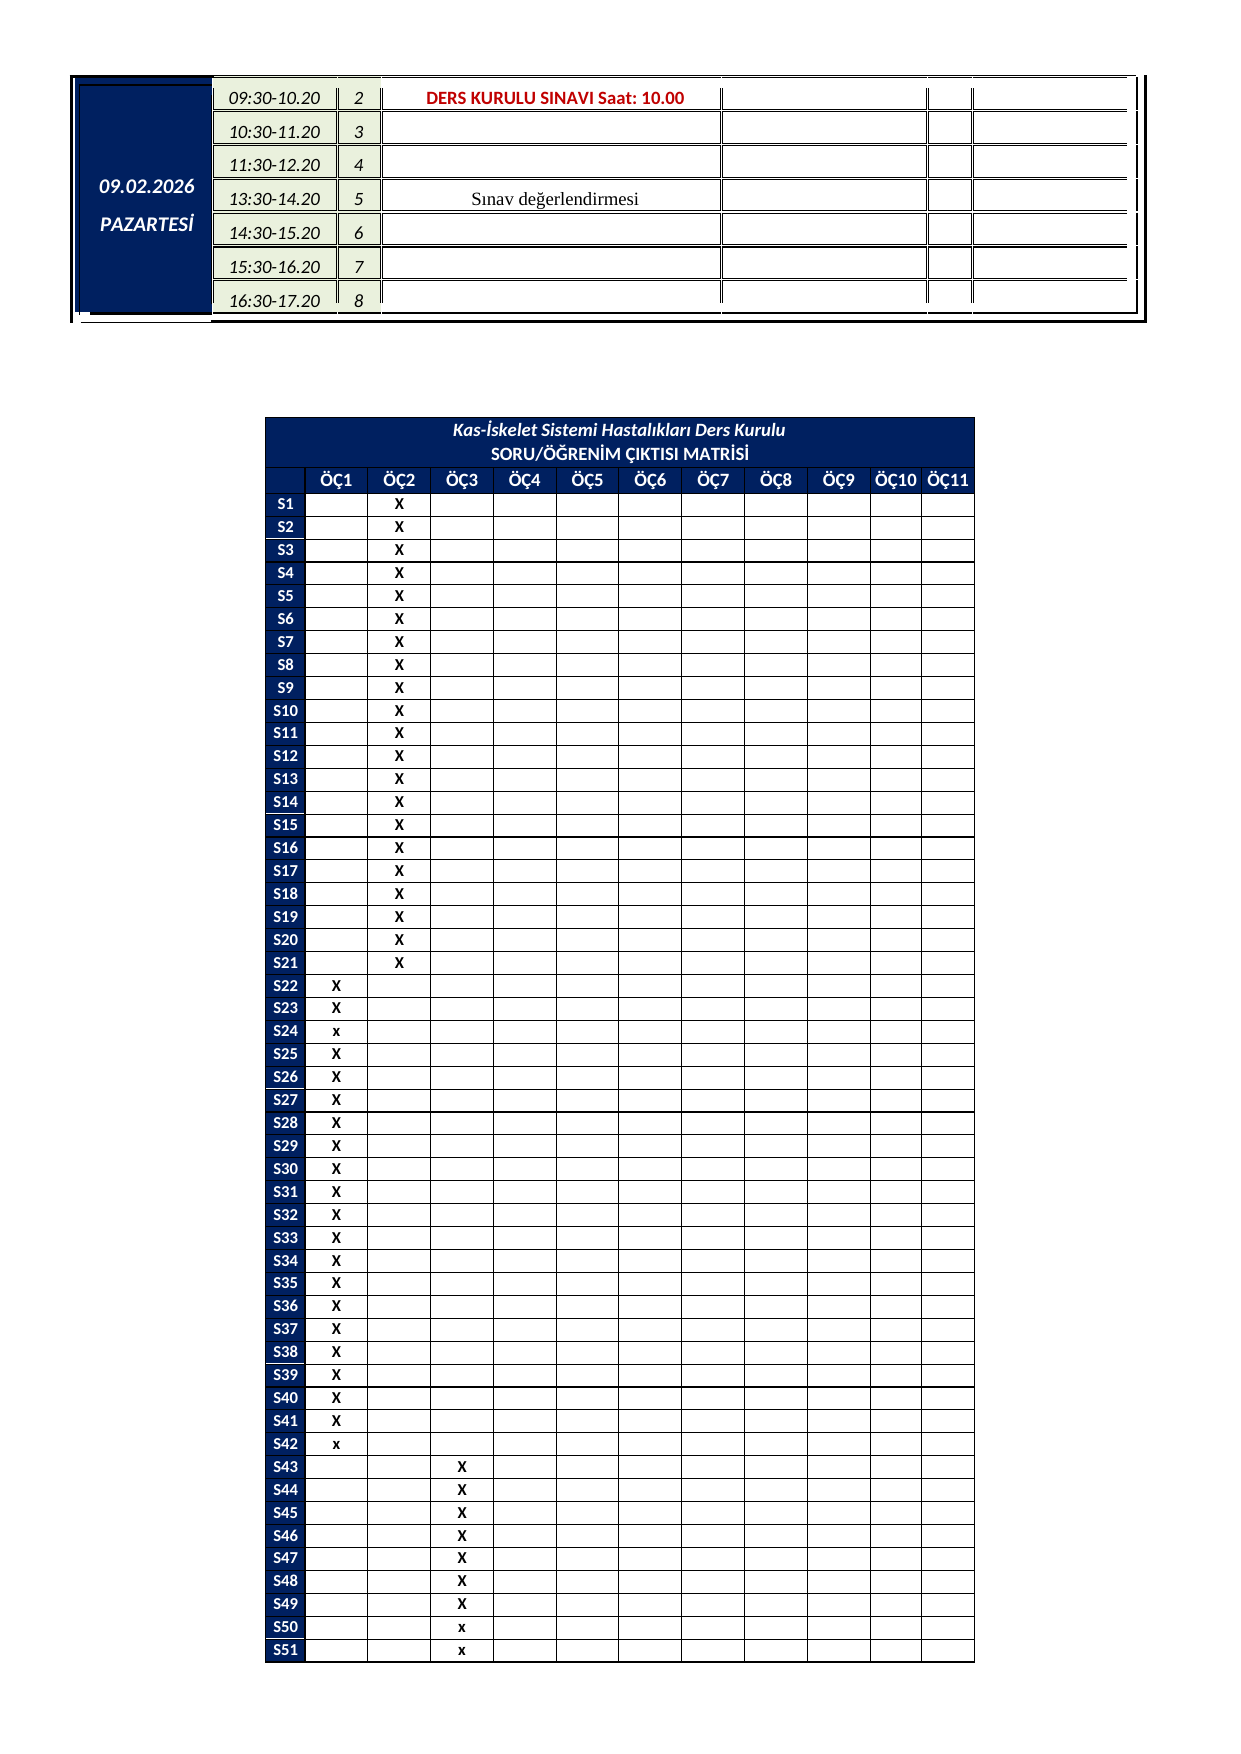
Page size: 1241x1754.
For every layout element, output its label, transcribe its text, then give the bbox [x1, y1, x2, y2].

table_cell S25 [266, 1044, 304, 1066]
table_cell [431, 883, 493, 905]
table_cell [871, 1571, 921, 1593]
table_cell [431, 1319, 493, 1341]
table_cell [494, 1433, 556, 1455]
table_cell [972, 278, 1142, 312]
table_cell [808, 1388, 870, 1409]
table_cell S32 [266, 1204, 304, 1226]
table_cell [431, 815, 493, 836]
table_cell [871, 1456, 921, 1478]
table_cell X [368, 952, 430, 974]
table_cell [922, 952, 974, 974]
table_cell [808, 1181, 870, 1203]
table_cell [368, 1365, 430, 1386]
table_cell [682, 1342, 744, 1363]
table_cell [557, 1158, 618, 1180]
table_cell [745, 1525, 807, 1547]
table_cell S30 [266, 1158, 304, 1180]
table_cell [306, 952, 367, 974]
table_cell [431, 1342, 493, 1363]
table_cell [619, 929, 681, 951]
table_cell [557, 1594, 618, 1616]
table_cell [494, 1021, 556, 1043]
table_cell X [368, 746, 430, 768]
table_cell [808, 700, 870, 722]
table_cell S41 [266, 1410, 304, 1432]
table_cell [619, 1273, 681, 1295]
table_cell [808, 677, 870, 699]
table_cell [922, 746, 974, 768]
table_cell [745, 792, 807, 813]
table_cell [922, 1296, 974, 1318]
table_cell [682, 654, 744, 676]
table_cell [619, 1067, 681, 1088]
table_cell [745, 1479, 807, 1501]
table_cell [306, 517, 367, 538]
table_cell [922, 838, 974, 859]
table_cell [682, 860, 744, 882]
table_cell [557, 723, 618, 745]
table_cell [745, 1502, 807, 1524]
table_cell [682, 1113, 744, 1134]
table_cell [871, 1594, 921, 1616]
table_cell X [368, 929, 430, 951]
table_cell [808, 998, 870, 1020]
table_cell S43 [266, 1456, 304, 1478]
table_cell [557, 906, 618, 928]
table_cell X [368, 860, 430, 882]
table_cell [306, 1594, 367, 1616]
table_cell S45 [266, 1502, 304, 1524]
table_cell [494, 1319, 556, 1341]
table_cell [745, 1617, 807, 1638]
table_cell [745, 1227, 807, 1249]
table_cell X [368, 563, 430, 584]
table_cell S46 [266, 1525, 304, 1547]
table_cell [306, 1548, 367, 1570]
table_cell [306, 1571, 367, 1593]
table_cell [557, 563, 618, 584]
table_cell ÖÇ11 [922, 468, 974, 493]
table_cell [557, 952, 618, 974]
table_cell [431, 1250, 493, 1272]
table_cell [494, 860, 556, 882]
table_cell [619, 1181, 681, 1203]
table_cell S10 [266, 700, 304, 722]
table_cell [745, 1342, 807, 1363]
table_cell Sınav değerlendirmesi [383, 180, 720, 210]
table_cell S47 [266, 1548, 304, 1570]
table_cell [619, 723, 681, 745]
table_cell [557, 1342, 618, 1363]
table_cell X [306, 1296, 367, 1318]
table_cell [619, 792, 681, 813]
table_cell [619, 746, 681, 768]
table_cell [808, 1273, 870, 1295]
table_cell X [431, 1594, 493, 1616]
table_cell [557, 1571, 618, 1593]
table_cell X [306, 1158, 367, 1180]
table_cell [808, 1433, 870, 1455]
table_cell X [368, 815, 430, 836]
table_cell [929, 146, 971, 177]
table_cell [922, 1479, 974, 1501]
table_cell [745, 1204, 807, 1226]
table_cell [871, 1502, 921, 1524]
table_cell [306, 860, 367, 882]
table_cell [431, 998, 493, 1020]
table_cell [745, 1135, 807, 1157]
table_cell [871, 1410, 921, 1432]
table_cell [368, 1044, 430, 1066]
table_cell [557, 608, 618, 630]
table_cell [619, 1227, 681, 1249]
table_cell [808, 1227, 870, 1249]
table_cell S9 [266, 677, 304, 699]
table_cell [494, 494, 556, 516]
table_cell S50 [266, 1617, 304, 1638]
table_cell x [306, 1021, 367, 1043]
table_cell [368, 1410, 430, 1432]
table_cell S51 [266, 1640, 304, 1661]
table_cell [682, 631, 744, 653]
table_cell 10:30-11.20 [214, 112, 336, 143]
table_cell [619, 608, 681, 630]
table_cell ÖÇ9 [808, 468, 870, 493]
table_cell [929, 112, 971, 143]
table_cell [682, 1388, 744, 1409]
table_cell [368, 1135, 430, 1157]
table_cell S36 [266, 1296, 304, 1318]
table_cell [745, 746, 807, 768]
table_cell X [368, 769, 430, 791]
table_cell [871, 1044, 921, 1066]
table_cell [682, 494, 744, 516]
table_cell [306, 540, 367, 561]
table_cell [682, 677, 744, 699]
table_cell [745, 1433, 807, 1455]
table_cell [619, 1296, 681, 1318]
table_cell [682, 792, 744, 813]
table_cell [745, 700, 807, 722]
table_cell S18 [266, 883, 304, 905]
table_cell [306, 769, 367, 791]
table_cell [745, 1548, 807, 1570]
table_cell [682, 700, 744, 722]
table_cell [306, 1502, 367, 1524]
table_cell [557, 517, 618, 538]
table_cell ÖÇ7 [682, 468, 744, 493]
table_cell 15:30-16.20 [214, 248, 336, 278]
table_cell [808, 1135, 870, 1157]
table_cell 6 [339, 214, 380, 244]
table_cell [619, 1594, 681, 1616]
table_cell [431, 975, 493, 997]
table_cell [745, 883, 807, 905]
table_cell [922, 1158, 974, 1180]
table_cell [306, 906, 367, 928]
table_cell X [306, 1067, 367, 1088]
table_cell S12 [266, 746, 304, 768]
table_cell [682, 1067, 744, 1088]
table_cell [368, 1204, 430, 1226]
table_cell [494, 1479, 556, 1501]
table_cell [682, 1021, 744, 1043]
table_cell [619, 1617, 681, 1638]
table_cell [871, 1113, 921, 1134]
table_cell [431, 838, 493, 859]
table_cell [871, 815, 921, 836]
table_cell S23 [266, 998, 304, 1020]
table_cell ÖÇ6 [619, 468, 681, 493]
table_cell [557, 1410, 618, 1432]
table_cell [922, 1090, 974, 1111]
table_cell [306, 585, 367, 607]
table_cell [922, 1250, 974, 1272]
table_cell [682, 998, 744, 1020]
table_cell [619, 517, 681, 538]
table_cell [721, 76, 928, 109]
table_cell [368, 1181, 430, 1203]
table_cell [682, 1090, 744, 1111]
table_cell [682, 1410, 744, 1432]
table_cell [431, 769, 493, 791]
table_cell [619, 1365, 681, 1386]
table_cell [808, 1158, 870, 1180]
table_cell [721, 278, 928, 312]
table_cell [871, 540, 921, 561]
table_cell [871, 998, 921, 1020]
table_cell [557, 975, 618, 997]
table_cell [494, 1410, 556, 1432]
table_cell [723, 248, 926, 278]
table_cell [682, 952, 744, 974]
table_cell [745, 1158, 807, 1180]
table_cell [682, 1181, 744, 1203]
table_cell [922, 563, 974, 584]
table_cell [745, 1250, 807, 1272]
table_cell [922, 1365, 974, 1386]
table_cell S24 [266, 1021, 304, 1043]
table_cell [557, 860, 618, 882]
table_cell [808, 1204, 870, 1226]
table_cell [431, 677, 493, 699]
table_cell [557, 1204, 618, 1226]
table_cell [922, 1502, 974, 1524]
table_cell [368, 1433, 430, 1455]
table_cell [922, 1021, 974, 1043]
table_cell [619, 860, 681, 882]
table_cell [306, 929, 367, 951]
table_cell [871, 1204, 921, 1226]
table_cell [723, 214, 926, 244]
table_cell [682, 1227, 744, 1249]
table_cell [494, 1617, 556, 1638]
table_cell S34 [266, 1250, 304, 1272]
table_cell [494, 517, 556, 538]
table_cell [682, 1158, 744, 1180]
table_cell [557, 1090, 618, 1111]
table_cell [619, 585, 681, 607]
table_cell X [306, 1090, 367, 1111]
table_cell ÖÇ1 [306, 468, 367, 493]
table_cell S11 [266, 723, 304, 745]
table_cell [871, 723, 921, 745]
table_cell [306, 1456, 367, 1478]
table_cell X [306, 1250, 367, 1272]
table_cell [922, 1273, 974, 1295]
table_cell [619, 1135, 681, 1157]
table_cell [306, 1525, 367, 1547]
table_cell X [368, 517, 430, 538]
table_cell [494, 1571, 556, 1593]
table_cell [368, 1319, 430, 1341]
table_cell [619, 998, 681, 1020]
table_cell [745, 1273, 807, 1295]
table_cell [368, 1594, 430, 1616]
table_cell ÖÇ2 [368, 468, 430, 493]
table_cell [368, 1502, 430, 1524]
table_cell [922, 631, 974, 653]
table_cell [494, 1365, 556, 1386]
table_cell [682, 1548, 744, 1570]
table_cell [972, 210, 1142, 244]
table_cell [557, 1067, 618, 1088]
table_cell ÖÇ4 [494, 468, 556, 493]
table_cell [494, 1548, 556, 1570]
table_cell [928, 281, 972, 312]
table_cell [745, 1067, 807, 1088]
table_cell [871, 952, 921, 974]
table_cell [557, 1456, 618, 1478]
table_cell [922, 1456, 974, 1478]
table_cell [557, 1525, 618, 1547]
table_cell ÖÇ5 [557, 468, 618, 493]
table_cell [619, 1158, 681, 1180]
table_cell [368, 1617, 430, 1638]
table_cell S13 [266, 769, 304, 791]
table_cell [922, 1342, 974, 1363]
table_cell [557, 1113, 618, 1134]
table_cell [682, 723, 744, 745]
table_cell [808, 1525, 870, 1547]
table_cell S16 [266, 838, 304, 859]
table_cell [368, 1548, 430, 1570]
table_cell [745, 975, 807, 997]
table_cell 8 [337, 281, 381, 312]
table_cell [871, 517, 921, 538]
table_cell S39 [266, 1365, 304, 1386]
table_cell [808, 517, 870, 538]
table_cell [871, 608, 921, 630]
table_cell [972, 109, 1142, 143]
table_cell [922, 1181, 974, 1203]
table_cell [682, 1502, 744, 1524]
table_cell [745, 608, 807, 630]
table_cell [682, 563, 744, 584]
table_cell [431, 1365, 493, 1386]
table_cell [922, 792, 974, 813]
table_cell [557, 700, 618, 722]
table_cell [972, 75, 1142, 109]
table_cell [557, 1388, 618, 1409]
table_cell [494, 1594, 556, 1616]
table_cell [808, 929, 870, 951]
table_cell [431, 1204, 493, 1226]
table_cell [1138, 177, 1142, 210]
table_cell [619, 1548, 681, 1570]
table_cell [494, 1456, 556, 1478]
table_cell [619, 1479, 681, 1501]
table_cell X [368, 677, 430, 699]
table_cell [368, 1342, 430, 1363]
table_cell [431, 1158, 493, 1180]
table_cell [745, 860, 807, 882]
table_cell [682, 1617, 744, 1638]
table_cell [431, 1227, 493, 1249]
table_cell [619, 700, 681, 722]
table_cell [922, 1227, 974, 1249]
table_cell [871, 1365, 921, 1386]
table_cell [557, 769, 618, 791]
table_cell [808, 1410, 870, 1432]
table_cell ÖÇ10 [871, 468, 921, 493]
table_cell [494, 838, 556, 859]
table_cell [808, 1640, 870, 1661]
table_cell [557, 883, 618, 905]
table_cell [494, 1502, 556, 1524]
table_cell [494, 998, 556, 1020]
table_cell [557, 1044, 618, 1066]
table_cell [745, 631, 807, 653]
table_cell S17 [266, 860, 304, 882]
table_cell [619, 975, 681, 997]
table_cell 4 [339, 146, 380, 177]
table_cell [922, 883, 974, 905]
table_cell X [368, 723, 430, 745]
table_cell [619, 631, 681, 653]
table_cell S21 [266, 952, 304, 974]
table_cell [431, 746, 493, 768]
table_cell [922, 700, 974, 722]
table_cell [682, 585, 744, 607]
table_cell X [431, 1502, 493, 1524]
table_cell [922, 1433, 974, 1455]
table_cell [808, 906, 870, 928]
table_cell S31 [266, 1181, 304, 1203]
table_cell S48 [266, 1571, 304, 1593]
table_cell [494, 1158, 556, 1180]
table_cell [306, 494, 367, 516]
table_cell [306, 654, 367, 676]
table_cell [431, 608, 493, 630]
table_cell [368, 1227, 430, 1249]
table_cell [494, 906, 556, 928]
table_cell [808, 1502, 870, 1524]
table_cell [368, 998, 430, 1020]
table_cell [557, 631, 618, 653]
table_cell [808, 769, 870, 791]
table_cell [871, 654, 921, 676]
table_cell S4 [266, 563, 304, 584]
table_cell X [368, 654, 430, 676]
table_cell 5 [339, 180, 380, 210]
table_cell [494, 1204, 556, 1226]
table_cell [431, 654, 493, 676]
table_cell 11:30-12.20 [214, 146, 336, 177]
table_cell [682, 883, 744, 905]
table_cell [682, 1594, 744, 1616]
table_cell [266, 468, 304, 493]
table_cell [431, 700, 493, 722]
table_cell [723, 180, 926, 210]
table_cell [808, 860, 870, 882]
table_cell 16:30-17.20 [213, 281, 337, 312]
table_cell [871, 1617, 921, 1638]
table_cell [494, 723, 556, 745]
table_cell [619, 1090, 681, 1111]
table_cell [494, 1525, 556, 1547]
table_cell [871, 1181, 921, 1203]
table_cell [494, 769, 556, 791]
table_cell [808, 1456, 870, 1478]
table_cell S37 [266, 1319, 304, 1341]
table_cell [871, 563, 921, 584]
table_cell [494, 1113, 556, 1134]
table_cell [431, 1181, 493, 1203]
table_cell [557, 838, 618, 859]
table_cell [306, 677, 367, 699]
table_cell [682, 1250, 744, 1272]
table_cell [494, 1044, 556, 1066]
table_cell S5 [266, 585, 304, 607]
table_cell [871, 1479, 921, 1501]
table_cell X [368, 838, 430, 859]
table_cell [368, 975, 430, 997]
table_cell x [431, 1640, 493, 1661]
table_cell [494, 700, 556, 722]
table_cell X [306, 1342, 367, 1363]
table_cell [619, 1525, 681, 1547]
table_cell [494, 1342, 556, 1363]
table_cell [431, 1135, 493, 1157]
table_cell [557, 1273, 618, 1295]
table_cell [494, 631, 556, 653]
table_cell [745, 1090, 807, 1111]
table_cell [431, 906, 493, 928]
table_cell [431, 860, 493, 882]
table_cell [922, 1135, 974, 1157]
table_cell X [431, 1571, 493, 1593]
table_cell [619, 815, 681, 836]
table_cell [974, 177, 1137, 210]
table_cell [619, 1433, 681, 1455]
table_cell S26 [266, 1067, 304, 1088]
table_cell [368, 1067, 430, 1088]
table_cell [368, 1250, 430, 1272]
table_cell [871, 1158, 921, 1180]
table_cell [808, 1342, 870, 1363]
table_cell [972, 244, 1142, 278]
table_cell [368, 1113, 430, 1134]
table_cell [745, 952, 807, 974]
table_cell [682, 1479, 744, 1501]
table_cell [808, 494, 870, 516]
table_cell [871, 838, 921, 859]
table_cell [682, 1319, 744, 1341]
table_cell [557, 1319, 618, 1341]
table_cell [682, 1525, 744, 1547]
table_cell [619, 952, 681, 974]
table_cell [494, 815, 556, 836]
table_cell X [431, 1548, 493, 1570]
table_cell [494, 792, 556, 813]
table_cell [494, 883, 556, 905]
table_cell [494, 1181, 556, 1203]
table_cell [494, 1640, 556, 1661]
table_cell [871, 1090, 921, 1111]
table_cell [808, 1594, 870, 1616]
table_cell [682, 1044, 744, 1066]
table_cell [557, 1548, 618, 1570]
table_cell [368, 1479, 430, 1501]
table_cell [922, 769, 974, 791]
table_cell [871, 677, 921, 699]
table_cell [808, 608, 870, 630]
table_cell [745, 815, 807, 836]
table_cell S22 [266, 975, 304, 997]
table_cell [431, 1388, 493, 1409]
table_cell X [306, 1044, 367, 1066]
table_cell [431, 1113, 493, 1134]
table_cell S49 [266, 1594, 304, 1616]
table_cell [682, 1640, 744, 1661]
table_cell [682, 906, 744, 928]
table_cell [494, 563, 556, 584]
table_cell S14 [266, 792, 304, 813]
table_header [75, 78, 212, 312]
table_cell [745, 1296, 807, 1318]
table_cell S44 [266, 1479, 304, 1501]
table_cell [682, 1433, 744, 1455]
table_cell [557, 1479, 618, 1501]
table_cell [557, 677, 618, 699]
table_cell [494, 952, 556, 974]
table_cell [871, 585, 921, 607]
table_cell [871, 1296, 921, 1318]
table_cell [557, 998, 618, 1020]
table_cell [745, 654, 807, 676]
table_cell [431, 1410, 493, 1432]
table_cell [745, 1113, 807, 1134]
table_cell S7 [266, 631, 304, 653]
table_cell [808, 585, 870, 607]
table_cell [922, 1594, 974, 1616]
table_cell 14:30-15.20 [214, 214, 336, 244]
table_cell DERS KURULU SINAVI Saat: 10.00 [381, 78, 721, 109]
table_cell [808, 1250, 870, 1272]
table_cell [922, 608, 974, 630]
table_cell [368, 1388, 430, 1409]
table_cell [745, 1388, 807, 1409]
table_cell [619, 654, 681, 676]
table_cell [306, 563, 367, 584]
table_cell [431, 563, 493, 584]
table_cell [922, 998, 974, 1020]
table_cell [306, 838, 367, 859]
table_cell S38 [266, 1342, 304, 1363]
table_cell [431, 517, 493, 538]
table_cell [431, 1433, 493, 1455]
table_cell [431, 1067, 493, 1088]
table_cell [871, 700, 921, 722]
table_cell [494, 1090, 556, 1111]
table_cell [922, 1319, 974, 1341]
table_cell [922, 1548, 974, 1570]
table_cell [306, 746, 367, 768]
table_cell [494, 975, 556, 997]
table_cell [929, 180, 971, 210]
table_cell [745, 1319, 807, 1341]
table_cell [723, 146, 926, 177]
table_cell [808, 1090, 870, 1111]
table_cell [871, 1067, 921, 1088]
table_cell [557, 929, 618, 951]
table_cell [619, 494, 681, 516]
table_cell [808, 1296, 870, 1318]
table_cell [745, 1021, 807, 1043]
table_cell [494, 746, 556, 768]
table_cell ÖÇ8 [745, 468, 807, 493]
table_cell [922, 1410, 974, 1432]
table_cell S35 [266, 1273, 304, 1295]
table_cell [871, 1135, 921, 1157]
table_cell X [306, 1135, 367, 1157]
table_cell [922, 1525, 974, 1547]
table_cell [871, 631, 921, 653]
table_cell [682, 929, 744, 951]
table_cell X [368, 608, 430, 630]
table_cell [723, 112, 926, 143]
table_cell [922, 677, 974, 699]
table_cell [368, 1158, 430, 1180]
table_header Kas-İskelet Sistemi Hastalıkları Ders Kurulu SORU/ÖĞRENİM ÇIKTISI MATRİSİ [266, 418, 974, 467]
table_cell [306, 700, 367, 722]
table_cell S29 [266, 1135, 304, 1157]
table_cell [808, 1548, 870, 1570]
table_cell [557, 1502, 618, 1524]
table_cell [557, 494, 618, 516]
table_cell [383, 248, 720, 278]
table_cell [808, 631, 870, 653]
table_cell [871, 1388, 921, 1409]
table_cell [928, 78, 972, 109]
table_cell X [368, 631, 430, 653]
table_cell [682, 1296, 744, 1318]
table_cell X [368, 883, 430, 905]
table_cell [557, 1296, 618, 1318]
table_cell X [306, 1273, 367, 1295]
table_cell [745, 517, 807, 538]
table_cell [306, 1640, 367, 1661]
table_cell [682, 1273, 744, 1295]
table_cell [745, 1181, 807, 1203]
table_cell [494, 608, 556, 630]
table_cell S3 [266, 540, 304, 561]
table_cell x [431, 1617, 493, 1638]
table_cell [745, 1410, 807, 1432]
table_cell 2 [337, 78, 381, 109]
table_cell [557, 1021, 618, 1043]
table_cell [745, 563, 807, 584]
table_cell [619, 1319, 681, 1341]
table_cell [306, 723, 367, 745]
table_cell [871, 1548, 921, 1570]
table_cell [619, 1021, 681, 1043]
table_cell [619, 769, 681, 791]
table_cell [871, 1319, 921, 1341]
table_cell [682, 769, 744, 791]
table_cell [619, 1388, 681, 1409]
table_cell X [306, 1181, 367, 1203]
table_cell [682, 1456, 744, 1478]
table_cell X [306, 1227, 367, 1249]
table_cell X [368, 494, 430, 516]
table_cell [431, 1090, 493, 1111]
table_cell [306, 608, 367, 630]
table_cell [871, 792, 921, 813]
table_cell 7 [339, 248, 380, 278]
table_cell [922, 1204, 974, 1226]
table_cell [871, 1342, 921, 1363]
table_cell [557, 1617, 618, 1638]
table_cell S20 [266, 929, 304, 951]
table_cell [922, 1044, 974, 1066]
table_cell [745, 929, 807, 951]
table_cell [682, 815, 744, 836]
table_cell [368, 1273, 430, 1295]
table_cell [557, 1181, 618, 1203]
table_cell X [368, 792, 430, 813]
table_cell [431, 792, 493, 813]
table_cell X [306, 1410, 367, 1432]
table_cell [431, 1273, 493, 1295]
table_cell [871, 1227, 921, 1249]
table_cell [557, 1227, 618, 1249]
table_cell S33 [266, 1227, 304, 1249]
table_cell [808, 563, 870, 584]
table_cell [745, 1456, 807, 1478]
table_cell [922, 1640, 974, 1661]
table_cell ÖÇ3 [431, 468, 493, 493]
table_cell [494, 1067, 556, 1088]
table_cell [745, 1044, 807, 1066]
table_cell [368, 1090, 430, 1111]
table_cell [922, 1617, 974, 1638]
table_cell [306, 1617, 367, 1638]
table_cell [745, 1571, 807, 1593]
table_cell [619, 838, 681, 859]
table_cell [929, 214, 971, 244]
table_cell S28 [266, 1113, 304, 1134]
table_cell [745, 906, 807, 928]
table_cell [922, 975, 974, 997]
table_cell [922, 815, 974, 836]
table_cell [808, 1365, 870, 1386]
table_cell [494, 1135, 556, 1157]
table_cell [431, 1044, 493, 1066]
table_cell [871, 1021, 921, 1043]
table_cell [682, 1204, 744, 1226]
table_cell [619, 563, 681, 584]
table_cell [922, 1571, 974, 1593]
table_cell [871, 769, 921, 791]
table_cell S40 [266, 1388, 304, 1409]
table_cell [494, 654, 556, 676]
table_cell [619, 1250, 681, 1272]
table_cell [383, 146, 720, 177]
table_cell [619, 1044, 681, 1066]
table_cell [922, 517, 974, 538]
table_cell [808, 815, 870, 836]
table_cell [808, 746, 870, 768]
table_cell X [368, 540, 430, 561]
table_cell [494, 585, 556, 607]
table_cell [808, 1044, 870, 1066]
table_cell [682, 838, 744, 859]
table_cell [557, 1135, 618, 1157]
table_cell [682, 608, 744, 630]
table_cell [745, 723, 807, 745]
table_cell [922, 1067, 974, 1088]
table_cell [306, 631, 367, 653]
table_cell [306, 1479, 367, 1501]
table_cell [682, 1365, 744, 1386]
table_cell [619, 1113, 681, 1134]
table_cell S2 [266, 517, 304, 538]
table_cell X [306, 1204, 367, 1226]
table_cell [922, 585, 974, 607]
table_cell [922, 929, 974, 951]
table_cell [368, 1456, 430, 1478]
table_cell [922, 723, 974, 745]
table_cell [431, 494, 493, 516]
table_cell [383, 112, 720, 143]
table_cell [557, 1433, 618, 1455]
table_cell [682, 1135, 744, 1157]
table_cell [557, 746, 618, 768]
table_cell [306, 815, 367, 836]
table_cell [808, 723, 870, 745]
table_cell [808, 1113, 870, 1134]
table_cell [368, 1296, 430, 1318]
table_cell S27 [266, 1090, 304, 1111]
table_cell [557, 815, 618, 836]
table_cell 13:30-14.20 [214, 180, 336, 210]
table_cell [619, 677, 681, 699]
table_cell [619, 1640, 681, 1661]
table_cell [808, 883, 870, 905]
table_cell [922, 1388, 974, 1409]
table_cell 3 [339, 112, 380, 143]
table_cell [682, 746, 744, 768]
table_cell [929, 248, 971, 278]
table_cell X [431, 1456, 493, 1478]
table_cell [871, 929, 921, 951]
table_cell [922, 860, 974, 882]
table_cell [619, 540, 681, 561]
table_cell [431, 1021, 493, 1043]
table_cell [745, 1365, 807, 1386]
table_cell S6 [266, 608, 304, 630]
table_cell [871, 975, 921, 997]
table_cell [557, 540, 618, 561]
table_cell [808, 1319, 870, 1341]
table_cell [431, 585, 493, 607]
table_cell [619, 1502, 681, 1524]
table_cell [619, 1342, 681, 1363]
table_cell [431, 952, 493, 974]
table_cell S15 [266, 815, 304, 836]
table_cell [808, 1067, 870, 1088]
table_cell [368, 1525, 430, 1547]
table_cell [494, 1388, 556, 1409]
table_cell [619, 1410, 681, 1432]
table_cell [871, 860, 921, 882]
table_cell [808, 1617, 870, 1638]
table_cell [922, 906, 974, 928]
table_cell [808, 540, 870, 561]
table_cell [808, 654, 870, 676]
table_cell [871, 1273, 921, 1295]
table_cell [494, 929, 556, 951]
table_cell [368, 1021, 430, 1043]
table_cell [557, 654, 618, 676]
table_cell [808, 838, 870, 859]
table_cell [922, 540, 974, 561]
table_cell [922, 654, 974, 676]
table_cell X [306, 975, 367, 997]
table_cell [808, 1479, 870, 1501]
table_cell S1 [266, 494, 304, 516]
table_cell X [306, 1388, 367, 1409]
table_cell [494, 1273, 556, 1295]
table_cell [494, 1296, 556, 1318]
table_cell [745, 838, 807, 859]
table_cell X [431, 1479, 493, 1501]
table_cell S8 [266, 654, 304, 676]
table_cell [922, 1113, 974, 1134]
table_cell [682, 540, 744, 561]
table_cell [745, 998, 807, 1020]
table_cell [682, 975, 744, 997]
table_cell [1138, 143, 1142, 177]
table_cell X [306, 1113, 367, 1134]
table_cell x [306, 1433, 367, 1455]
table_cell [557, 792, 618, 813]
table_cell X [368, 906, 430, 928]
table_cell [306, 792, 367, 813]
table_cell [431, 540, 493, 561]
table_cell X [431, 1525, 493, 1547]
table_cell X [368, 700, 430, 722]
table_cell [619, 883, 681, 905]
table_cell [557, 1365, 618, 1386]
table_cell [494, 1227, 556, 1249]
table_cell [619, 1571, 681, 1593]
table_cell [808, 1571, 870, 1593]
table_cell X [306, 1319, 367, 1341]
table_cell [557, 585, 618, 607]
table_cell [871, 746, 921, 768]
table_cell [745, 494, 807, 516]
table_cell [619, 1204, 681, 1226]
table_cell [619, 906, 681, 928]
table_cell [808, 792, 870, 813]
table_cell [682, 517, 744, 538]
table_cell [871, 494, 921, 516]
table_cell [808, 975, 870, 997]
table_cell [974, 143, 1137, 177]
table_cell [745, 585, 807, 607]
table_cell X [306, 998, 367, 1020]
table_cell [381, 281, 721, 312]
table_cell [494, 677, 556, 699]
table_cell [745, 1594, 807, 1616]
table_cell [745, 769, 807, 791]
table_cell X [368, 585, 430, 607]
table_cell [431, 631, 493, 653]
table_cell [871, 883, 921, 905]
table_cell [871, 1250, 921, 1272]
table_cell [871, 1433, 921, 1455]
table_cell [619, 1456, 681, 1478]
table_cell [922, 494, 974, 516]
table_cell X [306, 1365, 367, 1386]
table_cell [871, 1640, 921, 1661]
table_cell [557, 1250, 618, 1272]
table_cell [745, 677, 807, 699]
table_cell [494, 1250, 556, 1272]
table_cell [431, 1296, 493, 1318]
table_cell [808, 1021, 870, 1043]
table_cell S19 [266, 906, 304, 928]
table_cell [383, 214, 720, 244]
table_cell [368, 1640, 430, 1661]
table_cell 09:30-10.20 [213, 78, 337, 109]
table_cell [494, 540, 556, 561]
table_cell [745, 540, 807, 561]
table_cell S42 [266, 1433, 304, 1455]
table_cell [368, 1571, 430, 1593]
table_cell [808, 952, 870, 974]
table_cell [682, 1571, 744, 1593]
table_cell [871, 1525, 921, 1547]
table_cell [871, 906, 921, 928]
table_cell [306, 883, 367, 905]
table_cell [557, 1640, 618, 1661]
table_cell [431, 723, 493, 745]
table_cell [431, 929, 493, 951]
table_cell [745, 1640, 807, 1661]
